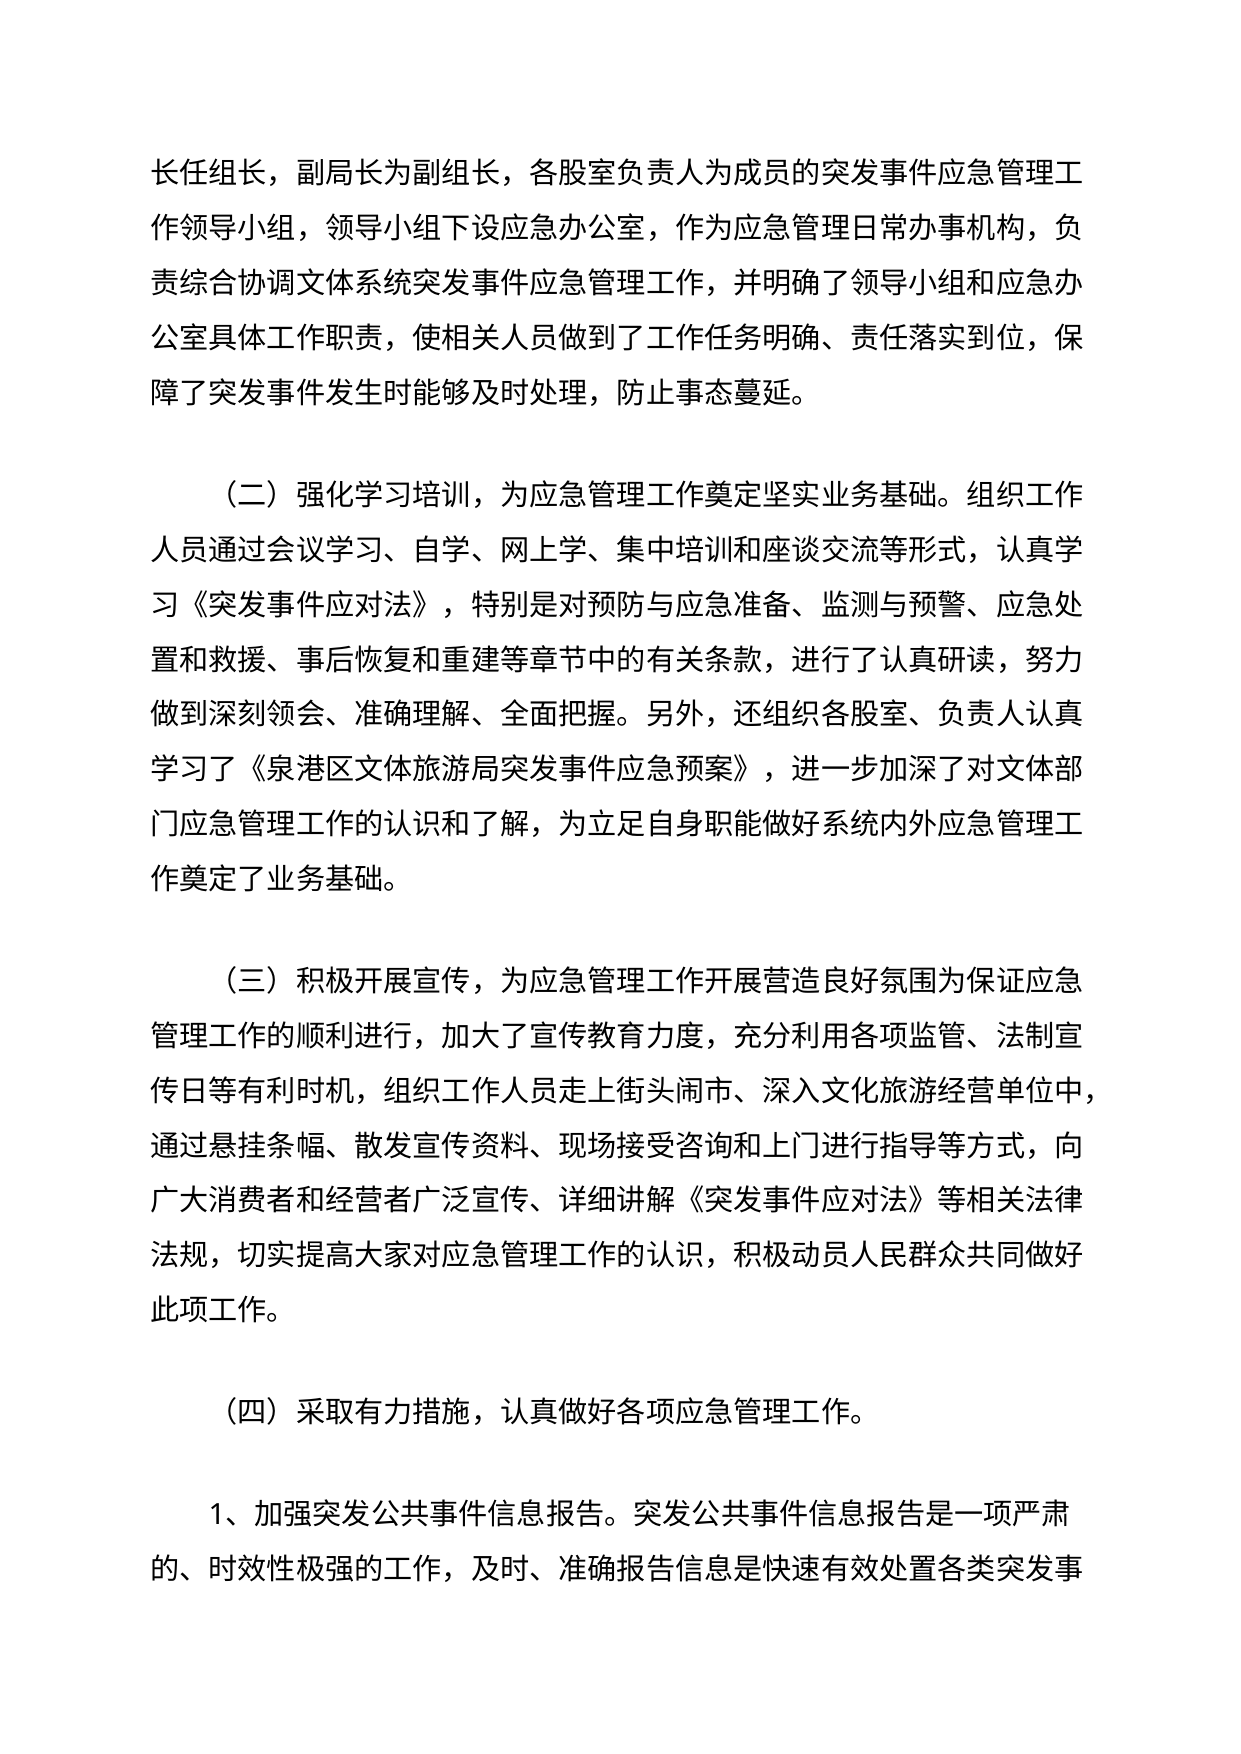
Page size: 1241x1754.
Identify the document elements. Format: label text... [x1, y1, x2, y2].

text （二）强化学习培训，为应急管理工作奠定坚实业务基础。组织工作人员通过会议学习、自学、网上学、集中培训和座谈交流等形式，认真学习《突发事件应对法》，特别是对预防与应急准备、监测与预警、应急处置和救援、事后恢复和重建等章节中的有关条款，进行了认真研读，努力做到深刻领会、准确理解、全面把握。另外，还组织各股室、负责人认真学习了《泉港区文体旅游局突发事件应急预案》，进一步加深了对文体部门应急管理工作的认识和了解，为立足自身职能做好系统内外应急管理工作奠定了业务基础。 [150, 471, 1090, 898]
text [150, 1490, 1090, 1588]
text （三）积极开展宣传，为应急管理工作开展营造良好氛围为保证应急管理工作的顺利进行，加大了宣传教育力度，充分利用各项监管、法制宣传日等有利时机，组织工作人员走上街头闹市、深入文化旅游经营单位中，通过悬挂条幅、散发宣传资料、现场接受咨询和上门进行指导等方式，向广大消费者和经营者广泛宣传、详细讲解《突发事件应对法》等相关法律法规，切实提高大家对应急管理工作的认识，积极动员人民群众共同做好此项工作。 [150, 957, 1090, 1329]
text （四）采取有力措施，认真做好各项应急管理工作。 [150, 1388, 1090, 1431]
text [150, 150, 1090, 412]
